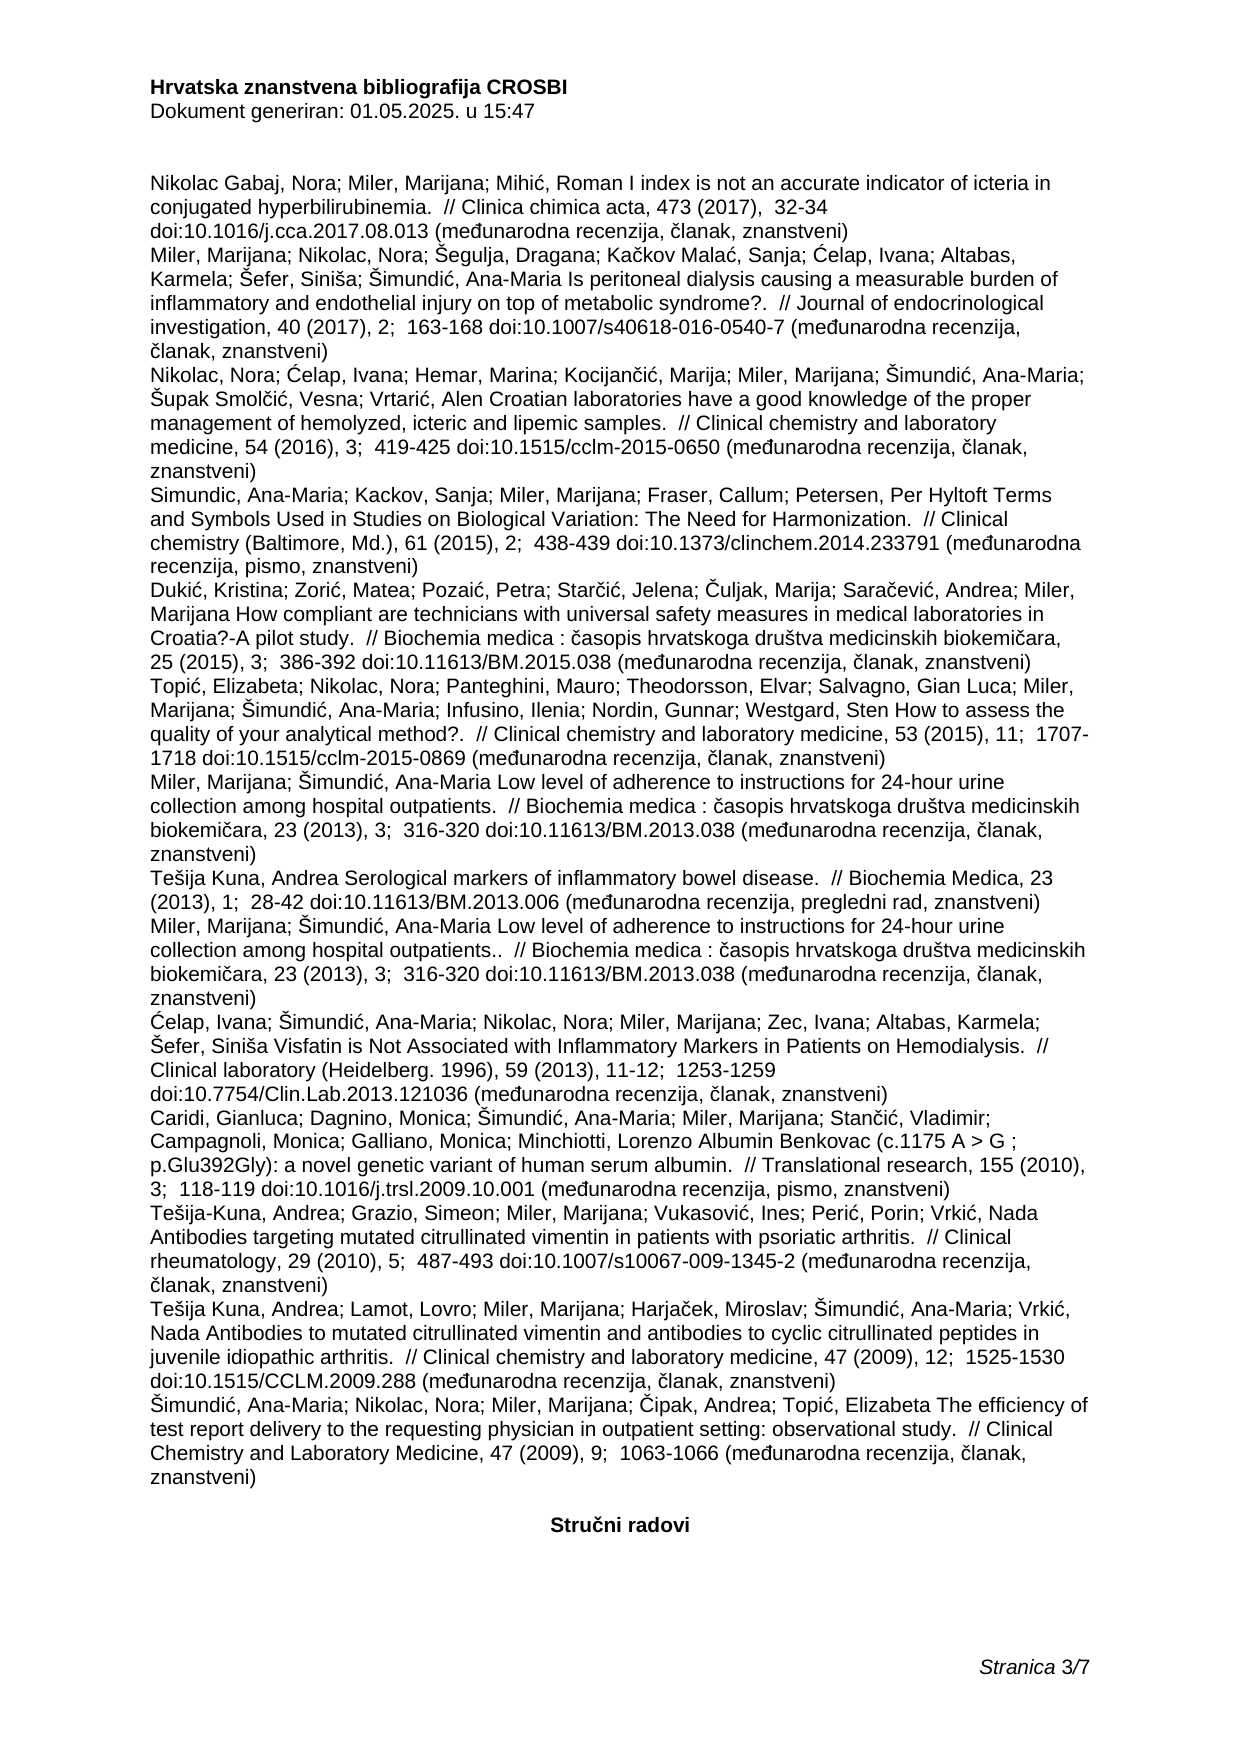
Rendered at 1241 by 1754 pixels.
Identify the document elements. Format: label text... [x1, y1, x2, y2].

text Miler, Marijana; Šimundić, Ana-Maria [150, 914, 1090, 1009]
text Ćelap, Ivana; Šimundić, Ana-Maria; Nikolac, Nora; Miler, Marijana; Zec, Ivana; Altabas, Karmela; Šefer, Siniša [150, 1009, 1090, 1105]
text Dukić, Kristina; Zorić, Matea; Pozaić, Petra; Starčić, Jelena; Čuljak, Marija; Saračević, Andrea; Miler, Marijana [150, 578, 1090, 674]
text Tešija Kuna, Andrea [150, 866, 1090, 914]
text Simundic, Ana-Maria; Kackov, Sanja; Miler, Marijana; Fraser, Callum; Petersen, Per Hyltoft [150, 482, 1090, 578]
text Miler, Marijana; Nikolac, Nora; Šegulja, Dragana; Kačkov Malać, Sanja; Ćelap, Ivana; Altabas, Karmela; Šefer, Siniša; Šimundić, Ana-Maria [150, 243, 1090, 363]
text Nikolac, Nora; Ćelap, Ivana; Hemar, Marina; Kocijančić, Marija; Miler, Marijana; Šimundić, Ana-Maria; Šupak Smolčić, Vesna; Vrtarić, Alen [150, 363, 1090, 482]
text Topić, Elizabeta; Nikolac, Nora; Panteghini, Mauro; Theodorsson, Elvar; Salvagno, Gian Luca; Miler, Marijana; Šimundić, Ana-Maria; Infusino, Ilenia; Nordin, Gunnar; Westgard, Sten [150, 674, 1090, 770]
text Tešija-Kuna, Andrea; Grazio, Simeon; Miler, Marijana; Vukasović, Ines; Perić, Porin; Vrkić, Nada [150, 1201, 1090, 1297]
text Nikolac Gabaj, Nora; Miler, Marijana; Mihić, Roman [150, 171, 1090, 243]
text Caridi, Gianluca; Dagnino, Monica; Šimundić, Ana-Maria; Miler, Marijana; Stančić, Vladimir; Campagnoli, Monica; Galliano, Monica; Minchiotti, Lorenzo [150, 1105, 1090, 1201]
subtitle Stručni radovi [150, 1513, 1090, 1537]
text Tešija Kuna, Andrea; Lamot, Lovro; Miler, Marijana; Harjaček, Miroslav; Šimundić, Ana-Maria; Vrkić, Nada [150, 1297, 1090, 1393]
text Šimundić, Ana-Maria; Nikolac, Nora; Miler, Marijana; Čipak, Andrea; Topić, Elizabeta [150, 1393, 1090, 1489]
text Miler, Marijana; Šimundić, Ana-Maria [150, 770, 1090, 866]
